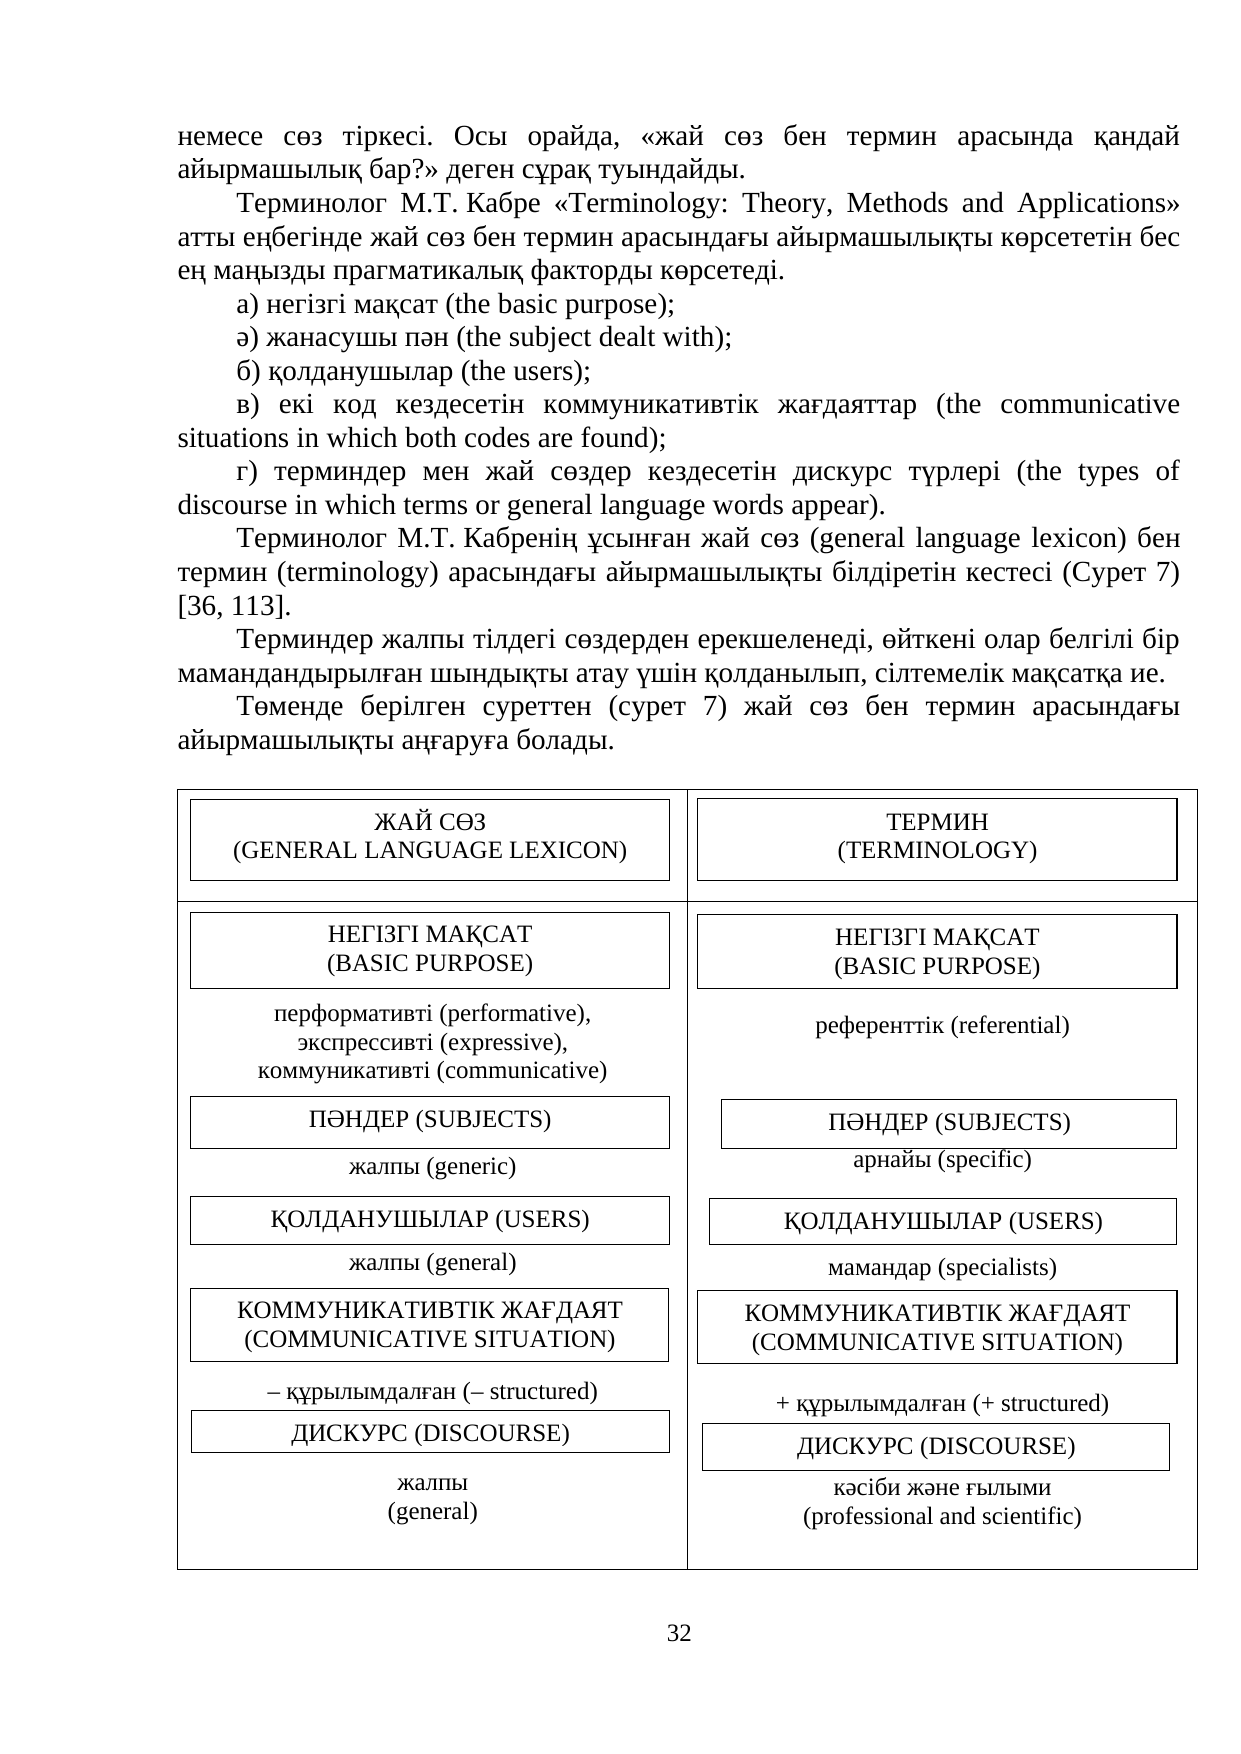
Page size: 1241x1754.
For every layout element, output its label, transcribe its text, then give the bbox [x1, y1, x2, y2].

table_cell перформативті (performative), экспрессивті (expressive), коммуникативті (communicative) жалпы (generic) жалпы (general) – құрылымдалған (– structured) жалпы (general) [178, 902, 687, 1569]
text ә) жанасушы пән (the subject dealt with); [177, 319, 1181, 353]
text а) негізгі мақсат (the basic purpose); [177, 286, 1181, 319]
text Терминолог М.Т. Кабре «Terminology: Theory, Methods and Applications» атты еңбегінде жай сөз бен термин арасындағы айырмашылықты көрсететін бес ең маңызды прагматикалық факторды көрсетеді. [177, 185, 1181, 286]
text Терминдер жалпы тілдегі сөздерден ерекшеленеді, өйткені олар белгілі бір мамандандырылған шындықты атау үшін қолданылып, сілтемелік мақсатқа ие. [177, 621, 1181, 688]
text Төменде берілген суреттен (сурет 7) жай сөз бен термин арасындағы айырмашылықты аңғаруға болады. [177, 688, 1181, 755]
text г) терминдер мен жай сөздер кездесетін дискурс түрлері (the types of discourse in which terms or general language words appear). [177, 453, 1181, 521]
table_header [688, 790, 1197, 901]
text Терминолог М.Т. Кабренің ұсынған жай сөз (general language lexicon) бен термин (terminology) арасындағы айырмашылықты білдіретін кестесі (Сурет 7) [36, 113]. [177, 521, 1181, 621]
text в) екі код кездесетін коммуникативтік жағдаяттар (the communicative situations in which both codes are found); [177, 386, 1181, 453]
text б) қолданушылар (the users); [177, 353, 1181, 386]
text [177, 118, 1181, 185]
table_cell референттік (referential) арнайы (specific) мамандар (specialists) + құрылымдалған (+ structured) кәсіби және ғылыми (professional and scientific) [688, 902, 1197, 1569]
table_header [178, 790, 687, 901]
